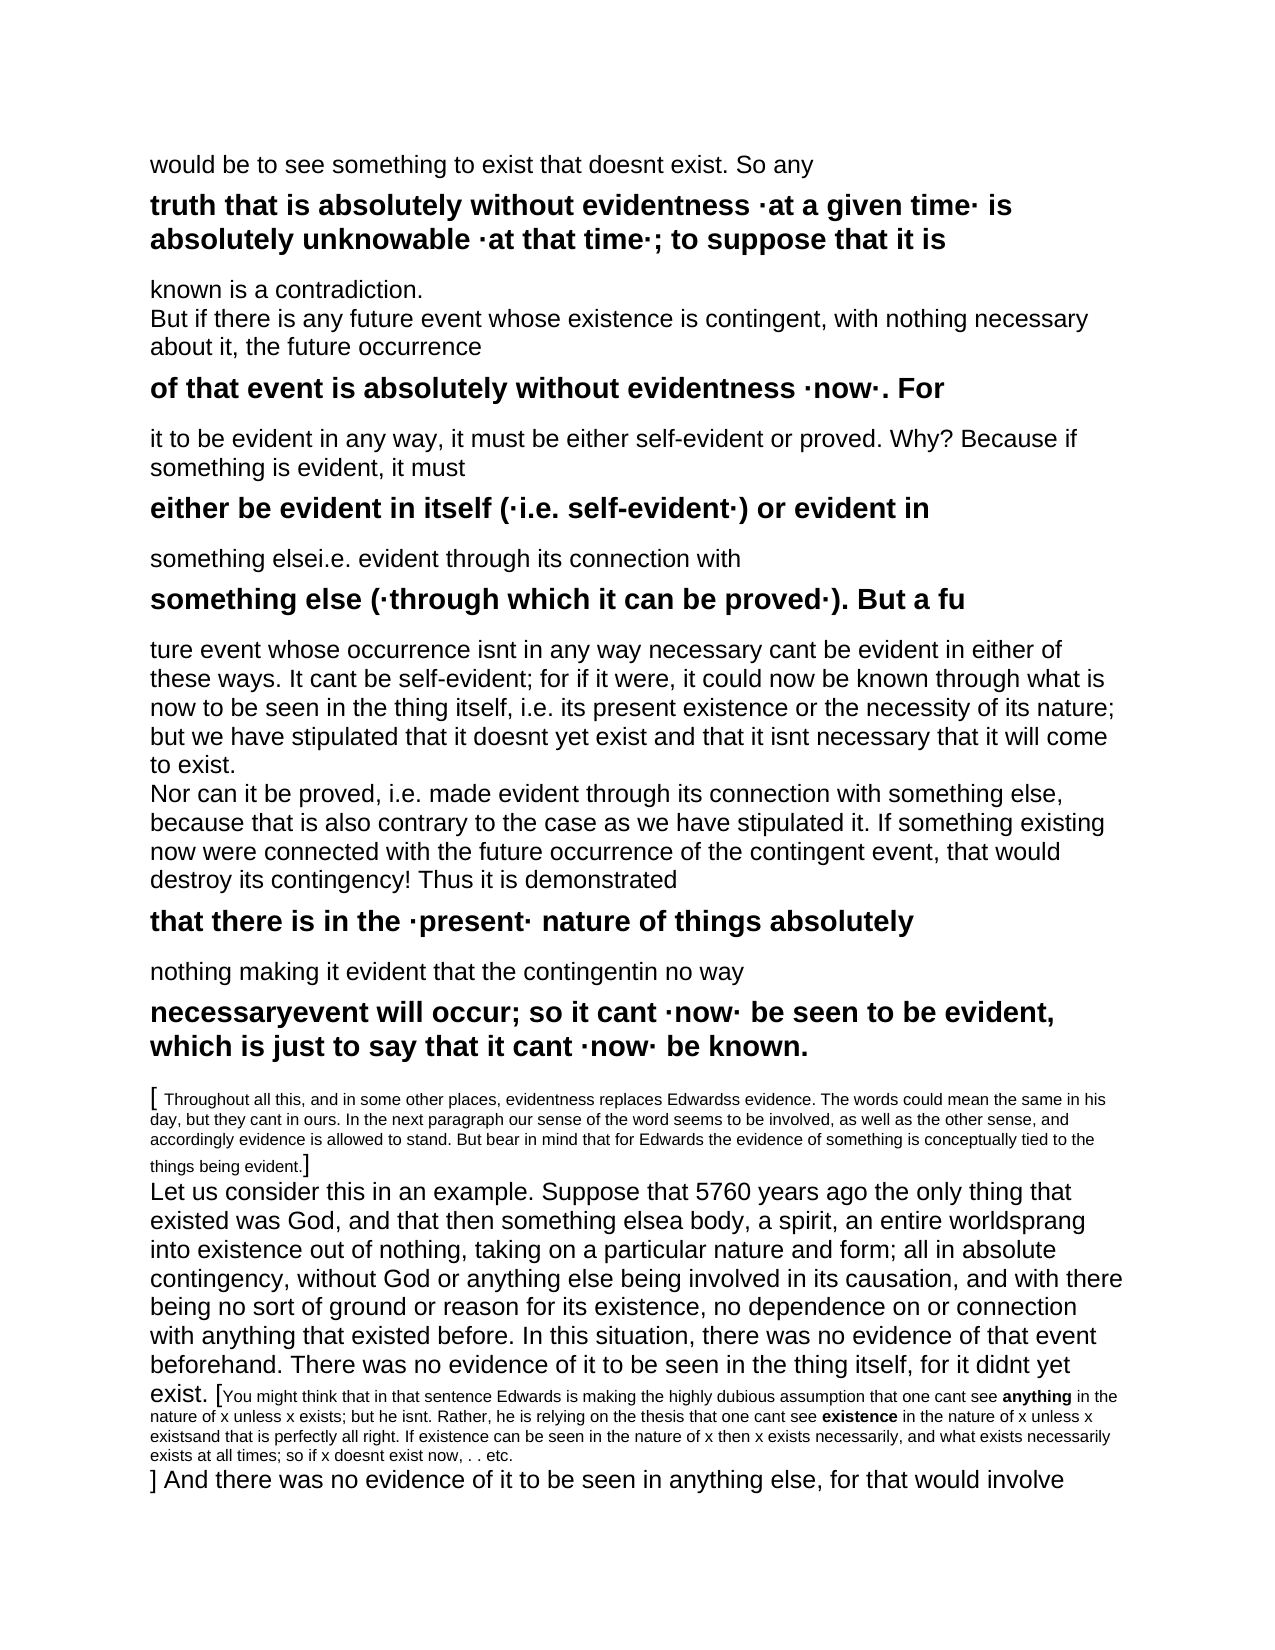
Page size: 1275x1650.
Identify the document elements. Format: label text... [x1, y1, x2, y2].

text nothing making it evident that the contingentin no way [150, 957, 1125, 985]
text something else (·through which it can be proved·). But a fu [150, 582, 1125, 616]
text either be evident in itself (·i.e. self-evident·) or evident in [150, 491, 1125, 524]
text that there is in the ·present· nature of things absolutely [150, 904, 1125, 937]
text known is a contradiction. But if there is any future event whose existence is contingent, with nothing necessary about it, the future occurrence [150, 275, 1125, 361]
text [150, 1465, 1125, 1493]
text of that event is absolutely without evidentness ·now·. For [150, 371, 1125, 404]
text [ Throughout all this, and in some other places, evidentness replaces Edwardss evidence. The words could mean the same in his day, but they cant in ours. In the next paragraph our sense of the word seems to be involved, as well as the other sense, and accordingly evidence is allowed to stand. But bear in mind that for Edwards the evidence of something is conceptually tied to the things being evident.] [150, 1081, 1125, 1177]
text it to be evident in any way, it must be either self-evident or proved. Why? Because if something is evident, it must [150, 424, 1125, 481]
text necessaryevent will occur; so it cant ·now· be seen to be evident, which is just to say that it cant ·now· be known. [150, 995, 1125, 1062]
text would be to see something to exist that doesnt exist. So any [150, 150, 1125, 179]
text Let us consider this in an example. Suppose that 5760 years ago the only thing that existed was God, and that then something elsea body, a spirit, an entire worldsprang into existence out of nothing, taking on a particular nature and form; all in absolute contingency, without God or anything else being involved in its causation, and with there being no sort of ground or reason for its existence, no dependence on or connection with anything that existed before. In this situation, there was no evidence of that event beforehand. There was no evidence of it to be seen in the thing itself, for it didnt yet exist. [You might think that in that sentence Edwards is making the highly dubious assumption that one cant see anything in the nature of x unless x exists; but he isnt. Rather, he is relying on the thesis that one cant see existence in the nature of x unless x existsand that is perfectly all right. If existence can be seen in the nature of x then x exists necessarily, and what exists necessarily exists at all times; so if x doesnt exist now, . . etc. [150, 1177, 1125, 1465]
text truth that is absolutely without evidentness ·at a given time· is absolutely unknowable ·at that time·; to suppose that it is [150, 188, 1125, 256]
text something elsei.e. evident through its connection with [150, 544, 1125, 573]
text ture event whose occurrence isnt in any way necessary cant be evident in either of these ways. It cant be self-evident; for if it were, it could now be known through what is now to be seen in the thing itself, i.e. its present existence or the necessity of its nature; but we have stipulated that it doesnt yet exist and that it isnt necessary that it will come to exist. Nor can it be proved, i.e. made evident through its connection with something else, because that is also contrary to the case as we have stipulated it. If something existing now were connected with the future occurrence of the contingent event, that would destroy its contingency! Thus it is demonstrated [150, 635, 1125, 894]
